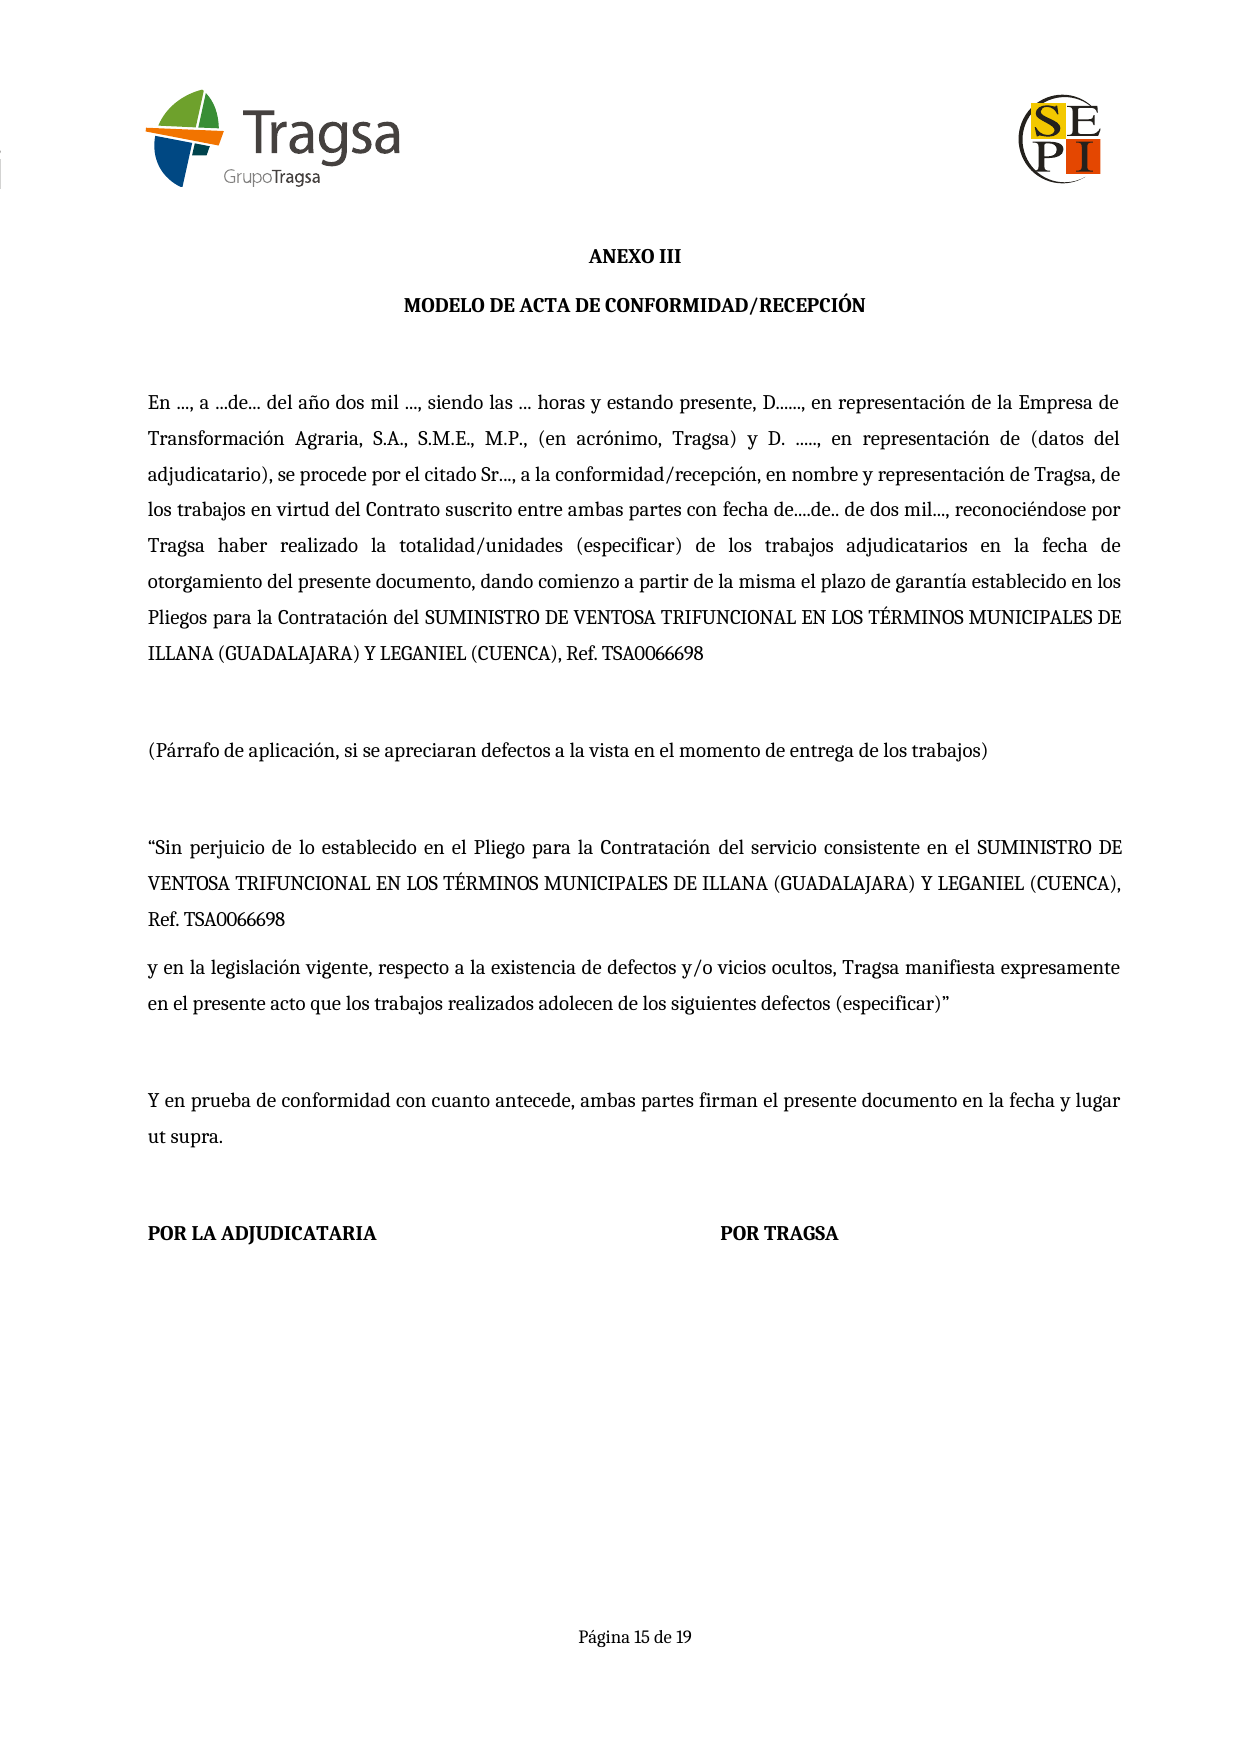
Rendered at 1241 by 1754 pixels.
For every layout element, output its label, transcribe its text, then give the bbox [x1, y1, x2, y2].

text En ..., a ...de... del año dos mil ..., siendo las ... horas y estando presente, D......, en representación de la Empresa de Transformación Agraria, S.A., S.M.E., M.P., (en acrónimo, Tragsa) y D. ....., en representación de (datos del adjudicatario), se procede por el citado Sr..., a la conformidad/recepción, en nombre y representación de Tragsa, de los trabajos en virtud del Contrato suscrito entre ambas partes con fecha de....de.. de dos mil..., reconociéndose por Tragsa haber realizado la totalidad/unidades (especificar) de los trabajos adjudicatarios en la fecha de otorgamiento del presente documento, dando comienzo a partir de la misma el plazo de garantía establecido en los Pliegos para la Contratación del SUMINISTRO DE VENTOSA TRIFUNCIONAL EN LOS TÉRMINOS MUNICIPALES DE ILLANA (GUADALAJARA) Y LEGANIEL (CUENCA), Ref. TSA0066698 [148, 390, 1122, 666]
text MODELO DE ACTA DE CONFORMIDAD/RECEPCIÓN [148, 293, 1122, 317]
text POR LA ADJUDICATARIA POR TRAGSA [148, 1222, 1122, 1246]
text Y en prueba de conformidad con cuanto antecede, ambas partes firman el presente documento en la fecha y lugar ut supra. [148, 1089, 1122, 1149]
text (Párrafo de aplicación, si se apreciaran defectos a la vista en el momento de entrega de los trabajos) [148, 739, 1122, 763]
text ANEXO III [148, 245, 1122, 269]
text y en la legislación vigente, respecto a la existencia de defectos y/o vicios ocultos, Tragsa manifiesta expresamente en el presente acto que los trabajos realizados adolecen de los siguientes defectos (especificar)” [148, 956, 1122, 1016]
text “Sin perjuicio de lo establecido en el Pliego para la Contratación del servicio consistente en el SUMINISTRO DE VENTOSA TRIFUNCIONAL EN LOS TÉRMINOS MUNICIPALES DE ILLANA (GUADALAJARA) Y LEGANIEL (CUENCA), Ref. TSA0066698 [148, 836, 1122, 931]
